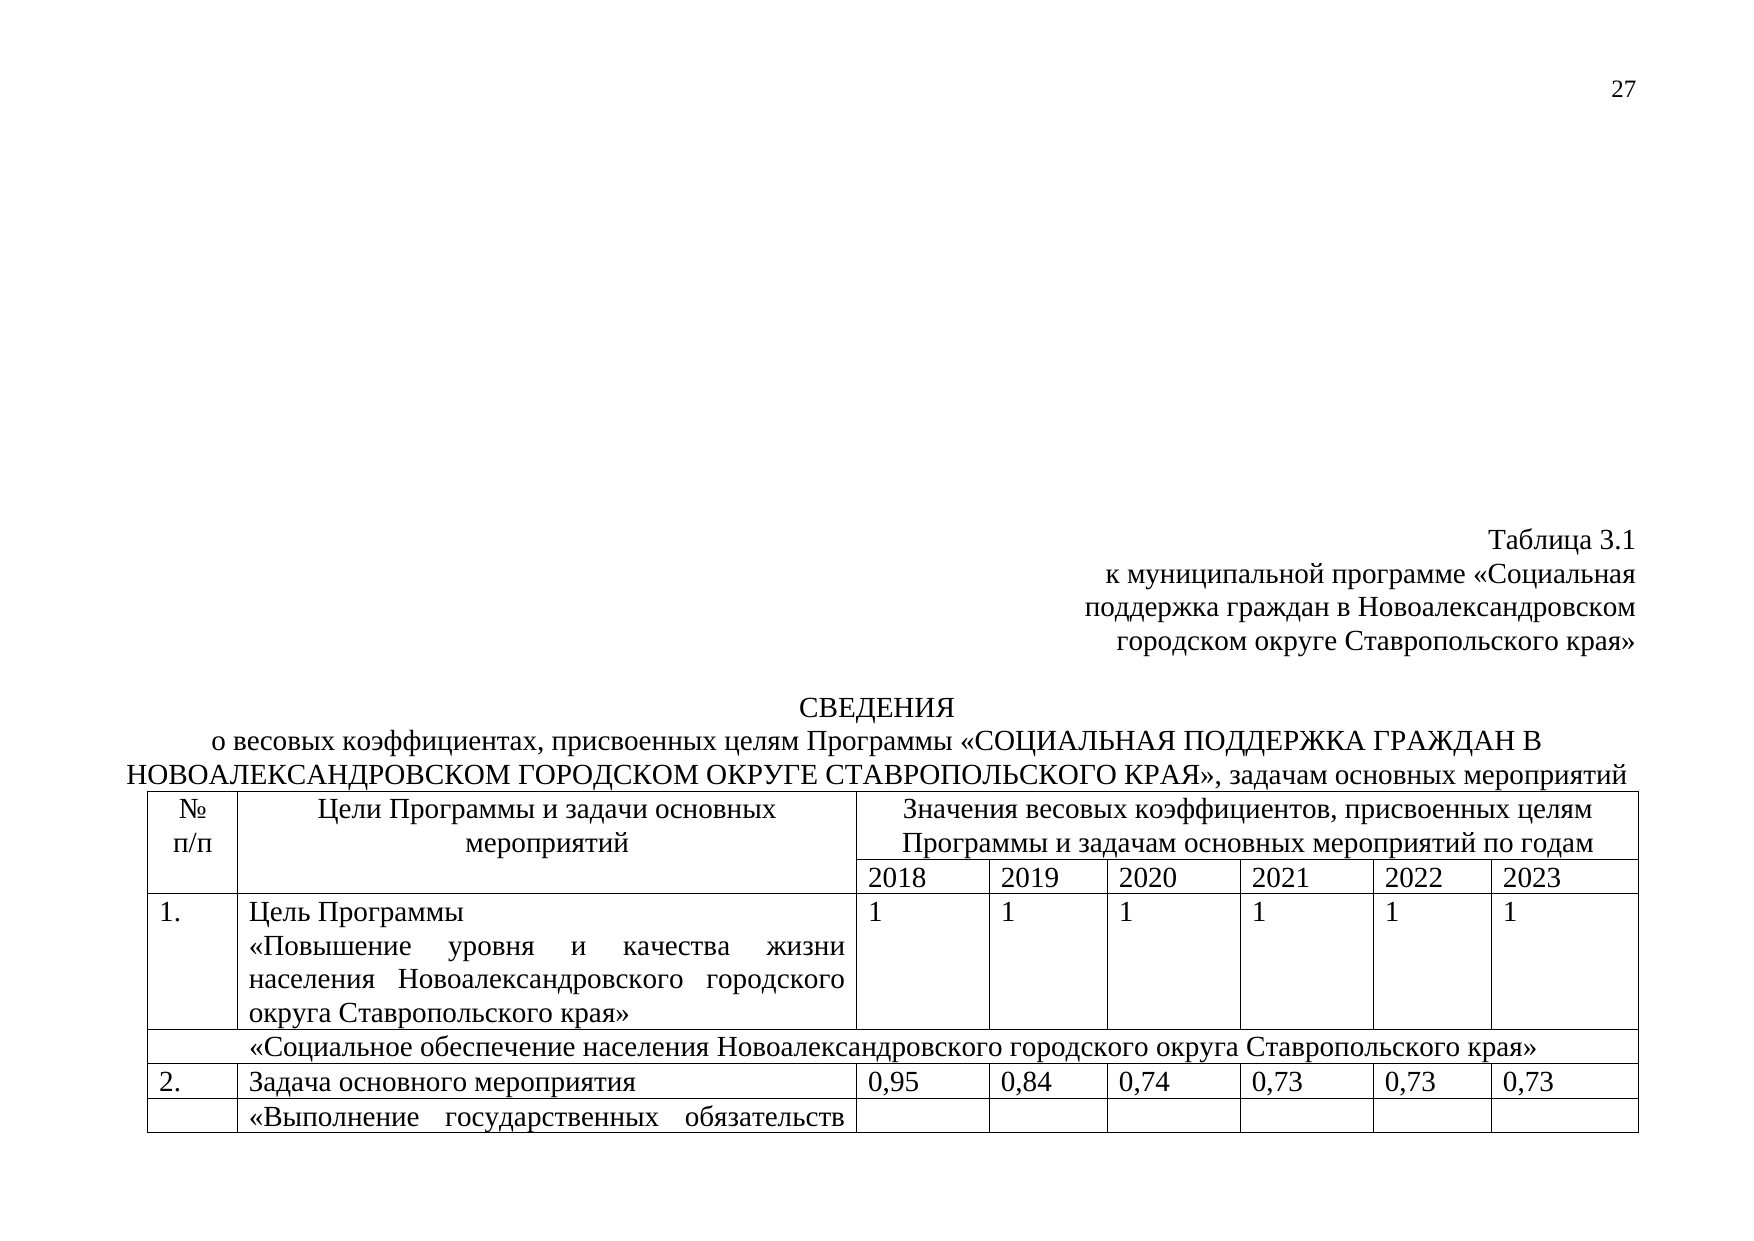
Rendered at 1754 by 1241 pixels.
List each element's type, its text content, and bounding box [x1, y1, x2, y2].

table_cell Задача основного мероприятия [238, 1064, 856, 1098]
table_cell 0,73 [1374, 1064, 1491, 1098]
table_cell [857, 1099, 989, 1132]
table_cell 2020 [1108, 860, 1240, 893]
text к муниципальной программе «Социальная [118, 556, 1636, 589]
table_cell 1. [148, 894, 237, 1028]
table_cell 0,84 [990, 1064, 1107, 1098]
table_cell 2021 [1241, 860, 1373, 893]
table_cell 2018 [857, 860, 989, 893]
table_cell 1 [1108, 894, 1240, 1028]
table_cell [1492, 1099, 1638, 1132]
table_cell [1374, 1099, 1491, 1132]
table_cell 0,74 [1108, 1064, 1240, 1098]
table_cell 2. [148, 1064, 237, 1098]
table_cell 0,73 [1492, 1064, 1638, 1098]
text СВЕДЕНИЯ [118, 690, 1636, 723]
table_cell 1 [1374, 894, 1491, 1028]
table_cell 1 [857, 894, 989, 1028]
table_cell 1 [1492, 894, 1638, 1028]
table_cell 1 [990, 894, 1107, 1028]
table_header № п/п [148, 792, 237, 893]
table_header Значения весовых коэффициентов, присвоенных целям Программы и задачам основных мероприятий по годам [857, 792, 1638, 859]
table_cell Цель Программы «Повышение уровня и качества жизни населения Новоалександровского городского округа Ставропольского края» [238, 894, 856, 1028]
table_cell 0,95 [857, 1064, 989, 1098]
table_cell [148, 1099, 237, 1132]
table_cell 2023 [1492, 860, 1638, 893]
table_cell 1 [1241, 894, 1373, 1028]
text поддержка граждан в Новоалександровском [118, 589, 1636, 623]
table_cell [238, 1099, 856, 1132]
table_cell [990, 1099, 1107, 1132]
text городском округе Ставропольского края» [118, 623, 1636, 656]
table_cell 2022 [1374, 860, 1491, 893]
table_cell [1241, 1099, 1373, 1132]
table_header Цели Программы и задачи основных мероприятий [238, 792, 856, 893]
table_cell «Социальное обеспечение населения Новоалександровского городского округа Ставропольского края» [148, 1030, 1638, 1063]
table_cell 2019 [990, 860, 1107, 893]
table_cell [1108, 1099, 1240, 1132]
text о весовых коэффициентах, присвоенных целям Программы «СОЦИАЛЬНАЯ ПОДДЕРЖКА ГРАЖДАН В НОВОАЛЕКСАНДРОВСКОМ ГОРОДСКОМ ОКРУГЕ СТАВРОПОЛЬСКОГО КРАЯ», задачам основных мероприятий [118, 723, 1636, 791]
table_cell 0,73 [1241, 1064, 1373, 1098]
text Таблица 3.1 [118, 522, 1636, 556]
